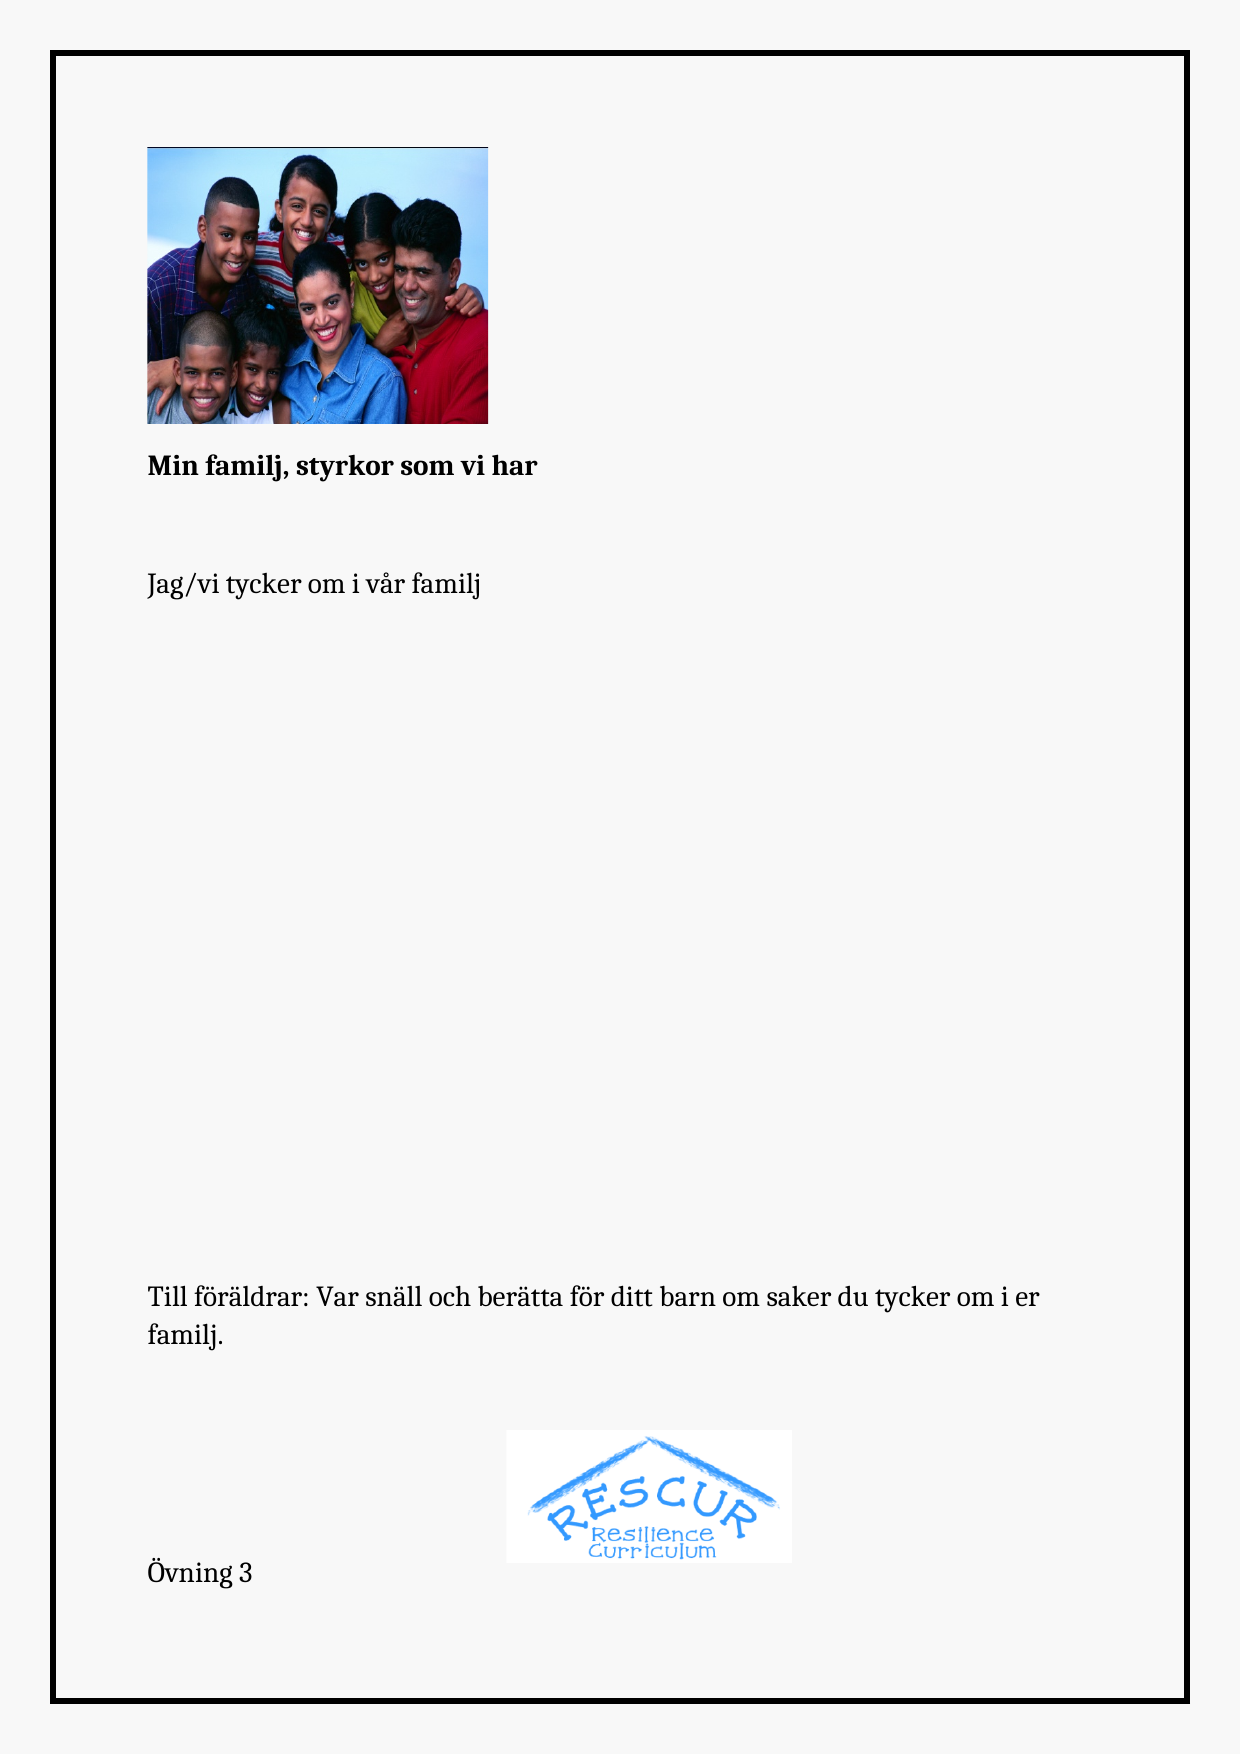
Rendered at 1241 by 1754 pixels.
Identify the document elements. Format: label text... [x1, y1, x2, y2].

text Övning 3 [147, 1556, 1093, 1589]
text Jag/vi tycker om i vår familj [147, 567, 1093, 601]
picture [147, 147, 489, 424]
text Min familj, styrkor som vi har [147, 449, 1093, 482]
picture [506, 1430, 793, 1563]
text Till föräldrar: Var snäll och berätta för ditt barn om saker du tycker om i er familj. [147, 1280, 1093, 1352]
